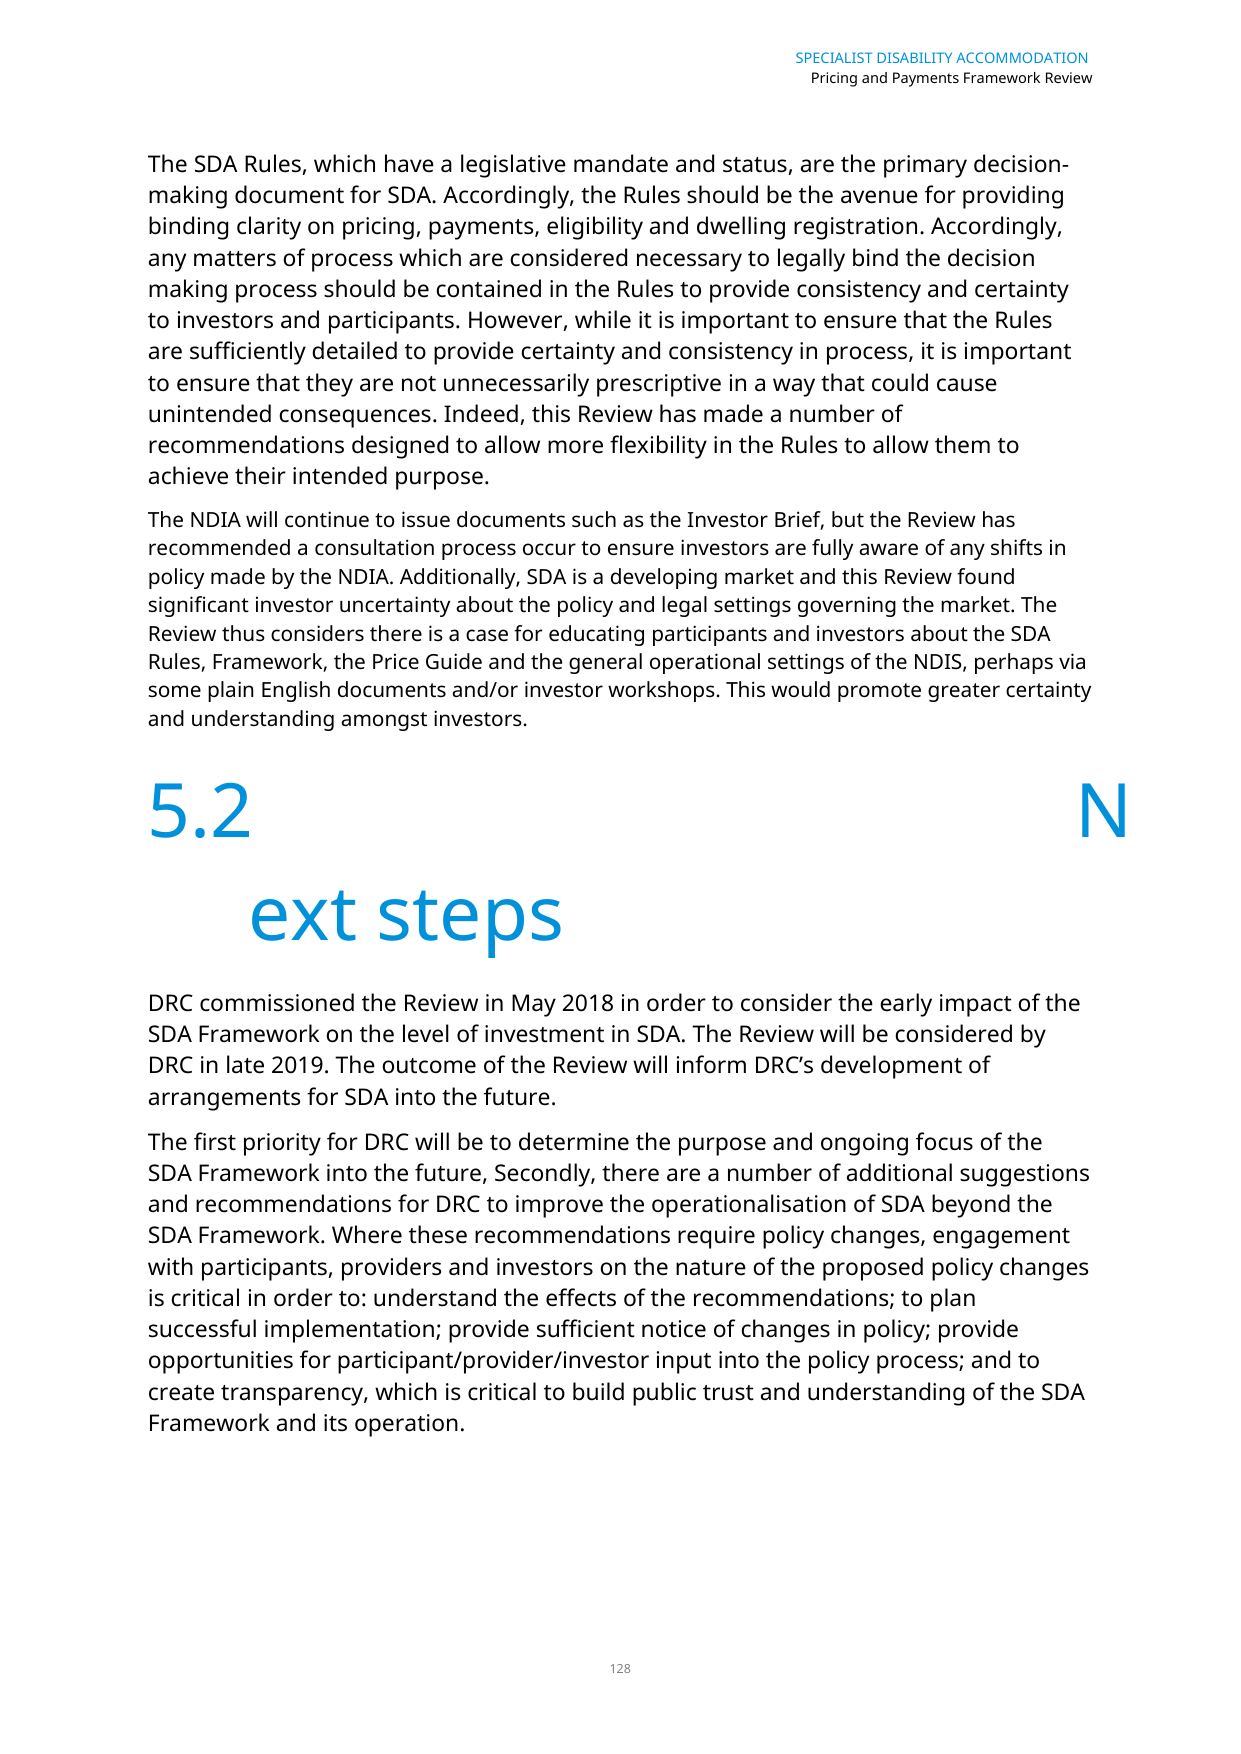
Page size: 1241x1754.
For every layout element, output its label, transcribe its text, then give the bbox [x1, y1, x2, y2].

subtitle Next steps [148, 757, 1092, 962]
text The first priority for DRC will be to determine the purpose and ongoing focus of the SDA Framework into the future, Secondly, there are a number of additional suggestions and recommendations for DRC to improve the operationalisation of SDA beyond the SDA Framework. Where these recommendations require policy changes, engagement with participants, providers and investors on the nature of the proposed policy changes is critical in order to: understand the effects of the recommendations; to plan successful implementation; provide sufficient notice of changes in policy; provide opportunities for participant/provider/investor input into the policy process; and to create transparency, which is critical to build public trust and understanding of the SDA Framework and its operation. [148, 1125, 1092, 1438]
text DRC commissioned the Review in May 2018 in order to consider the early impact of the SDA Framework on the level of investment in SDA. The Review will be considered by DRC in late 2019. The outcome of the Review will inform DRC’s development of arrangements for SDA into the future. [148, 987, 1092, 1112]
text The SDA Rules, which have a legislative mandate and status, are the primary decision-making document for SDA. Accordingly, the Rules should be the avenue for providing binding clarity on pricing, payments, eligibility and dwelling registration. Accordingly, any matters of process which are considered necessary to legally bind the decision making process should be contained in the Rules to provide consistency and certainty to investors and participants. However, while it is important to ensure that the Rules are sufficiently detailed to provide certainty and consistency in process, it is important to ensure that they are not unnecessarily prescriptive in a way that could cause unintended consequences. Indeed, this Review has made a number of recommendations designed to allow more flexibility in the Rules to allow them to achieve their intended purpose. [148, 148, 1092, 491]
list The NDIA will continue to issue documents such as the Investor Brief, but the Review has recommended a consultation process occur to ensure investors are fully aware of any shifts in policy made by the NDIA. Additionally, SDA is a developing market and this Review found significant investor uncertainty about the policy and legal settings governing the market. The Review thus considers there is a case for educating participants and investors about the SDA Rules, Framework, the Price Guide and the general operational settings of the NDIS, perhaps via some plain English documents and/or investor workshops. This would promote greater certainty and understanding amongst investors. [148, 505, 1092, 732]
